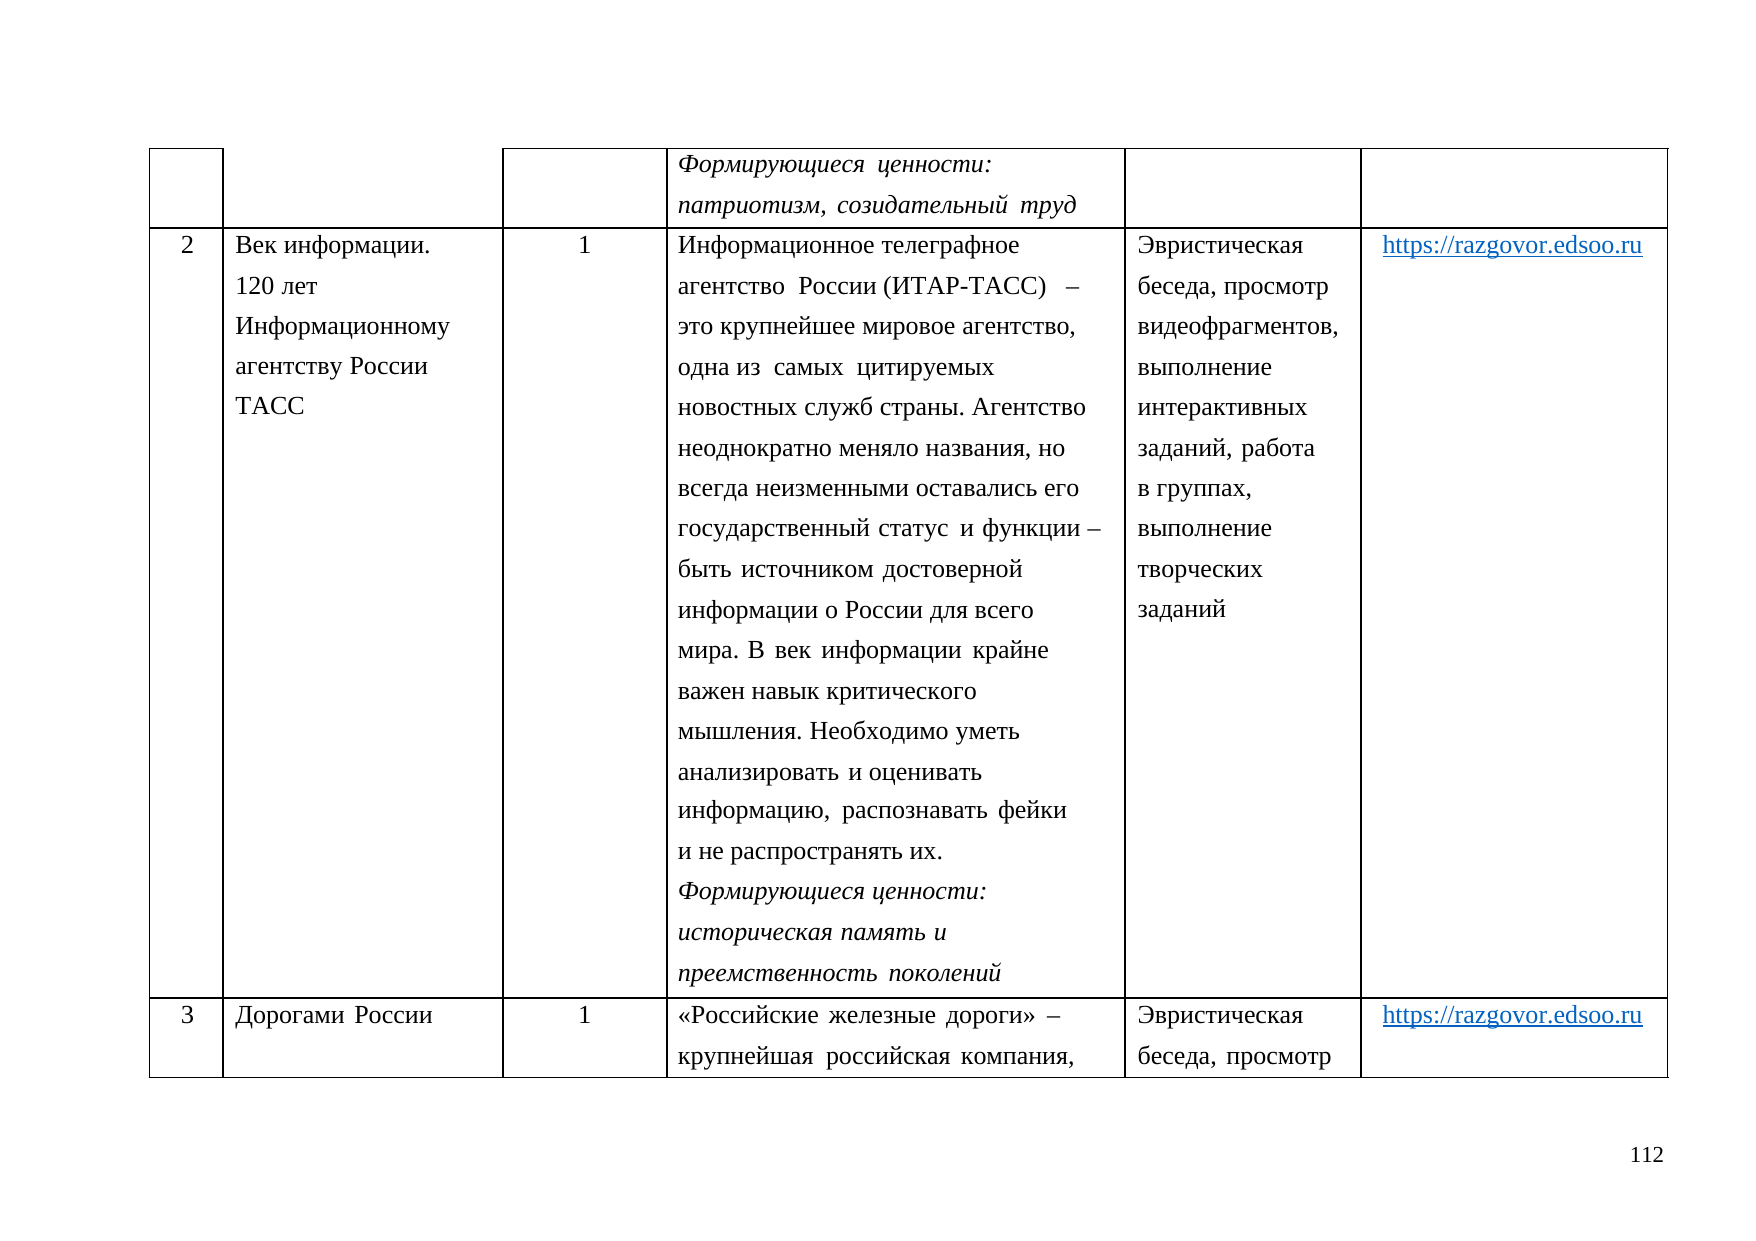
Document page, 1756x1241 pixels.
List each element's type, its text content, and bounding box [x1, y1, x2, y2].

table_cell Дорогами России [224, 999, 502, 1077]
table_cell Информационное телеграфное агентство России (ИТАР-ТАСС) – это крупнейшее мировое агентство, одна из самых цитируемых новостных служб страны. Агентство неоднократно меняло названия, но всегда неизменными оставались его государственный статус и функции – быть источником достоверной информации о России для всего мира. В век информации крайне важен навык критического мышления. Необходимо уметь анализировать и оценивать информацию, распознавать фейки и не распространять их. Формирующиеся ценности: историческая память и преемственность поколений [668, 229, 1124, 997]
table_header [224, 148, 502, 227]
table_header [1362, 149, 1667, 227]
table_cell 1 [504, 999, 666, 1077]
table_cell Век информации. 120 лет Информационному агентству России ТАСС [224, 229, 502, 997]
table_header [504, 149, 666, 227]
table_cell 1 [504, 229, 666, 997]
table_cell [1126, 229, 1360, 997]
table_header Формирующиеся ценности: патриотизм, созидательный труд [668, 149, 1124, 227]
table_cell 3 [150, 999, 222, 1077]
table_cell https://razgovor.edsoo.ru [1362, 999, 1667, 1077]
table_header [150, 149, 222, 227]
table_cell «Российские железные дороги» – крупнейшая российская компания, [668, 999, 1124, 1077]
table_cell https://razgovor.edsoo.ru [1362, 229, 1667, 997]
table_cell Эвристическая беседа, просмотр [1126, 999, 1360, 1077]
table_cell 2 [150, 229, 222, 997]
table_header [1126, 149, 1360, 227]
